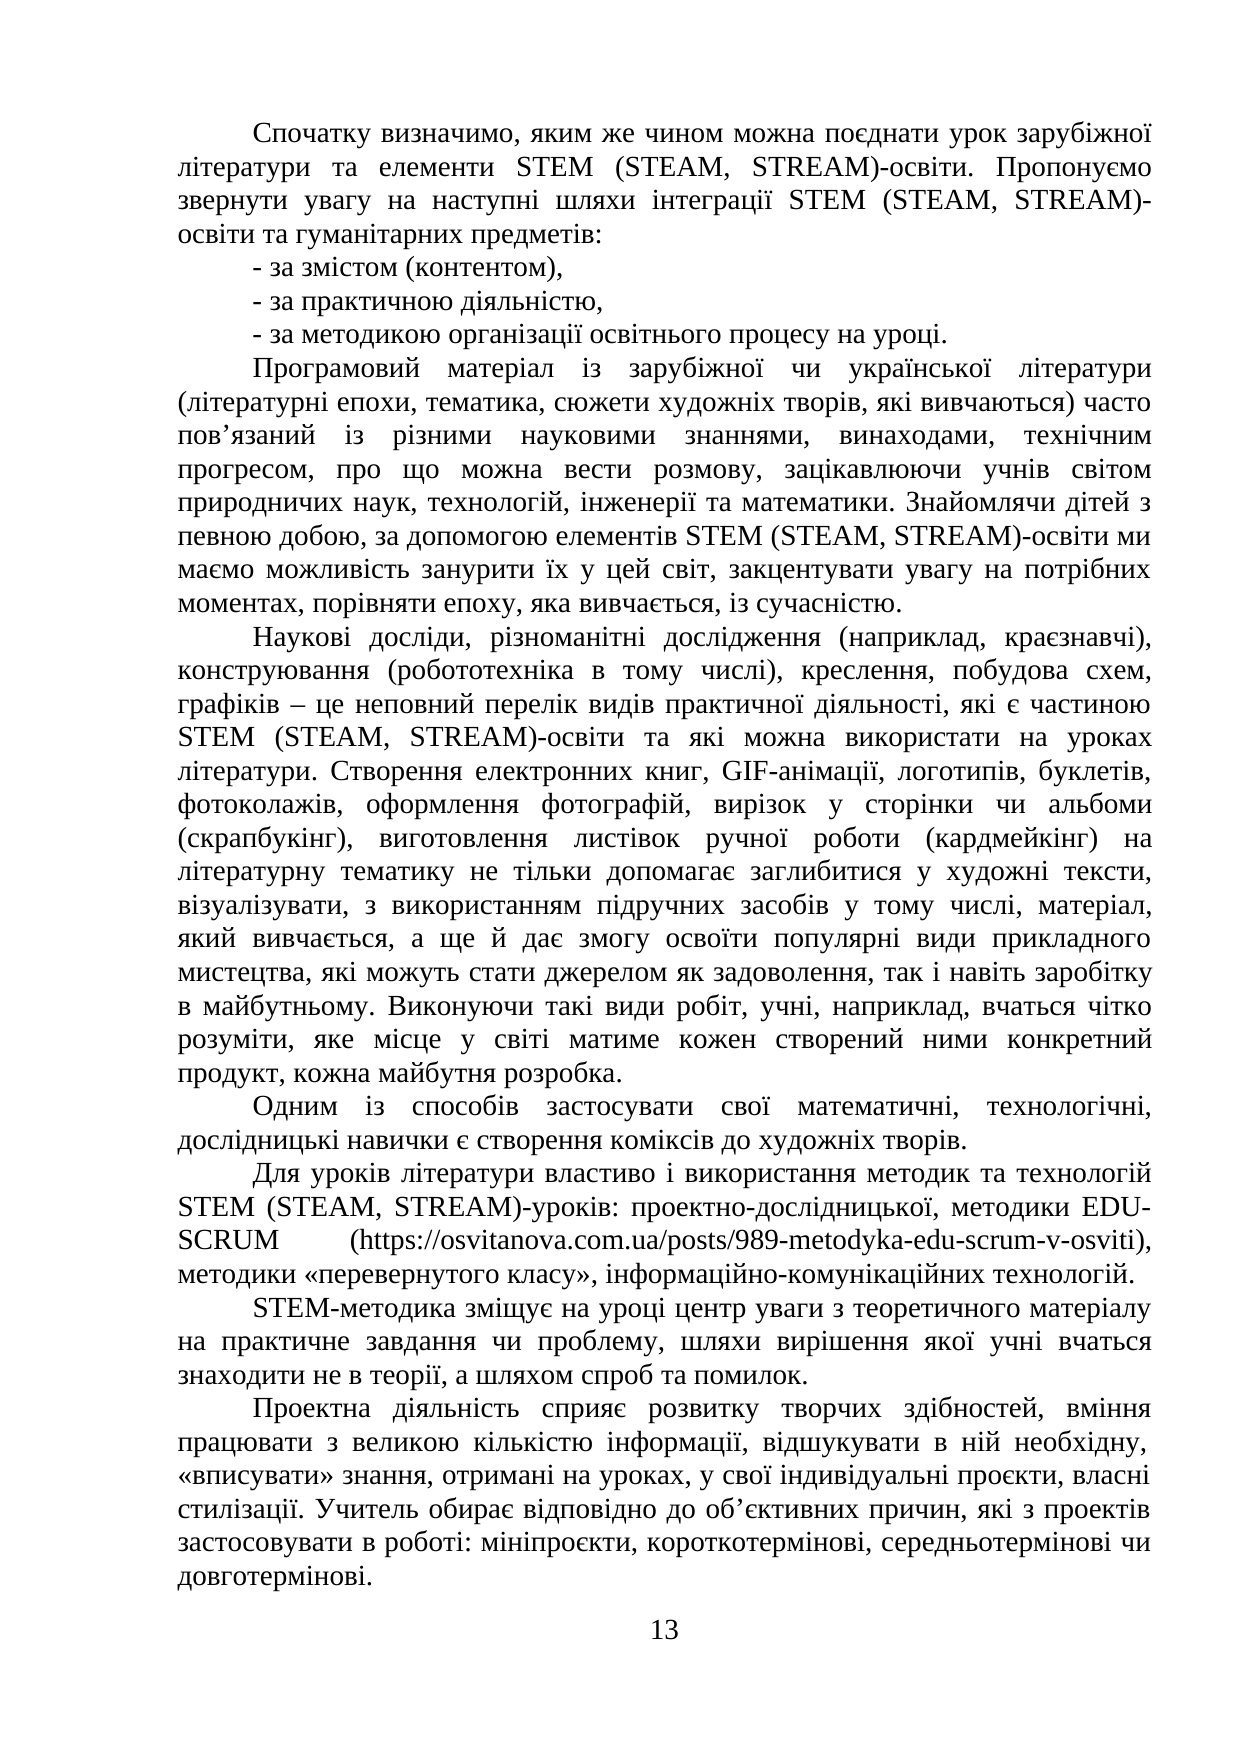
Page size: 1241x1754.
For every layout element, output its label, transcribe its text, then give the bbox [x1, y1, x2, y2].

text Одним із способів застосувати свої математичні, технологічні, дослідницькі навички є створення коміксів до художніх творів. [177, 1088, 1152, 1155]
text STEM-методика зміщує на уроці центр уваги з теоретичного матеріалу на практичне завдання чи проблему, шляхи вирішення якої учні вчаться знаходити не в теорії, а шляхом спроб та помилок. [177, 1290, 1152, 1390]
list за методикою організації освітнього процесу на уроці. [252, 317, 1173, 350]
text Проектна діяльність сприяє розвитку творчих здібностей, вміння працювати з великою кількістю інформації, відшукувати в ній необхідну, [177, 1390, 1151, 1457]
list за змістом (контентом), [252, 249, 1173, 283]
text Наукові досліди, різноманітні дослідження (наприклад, краєзнавчі), конструювання (робототехніка в тому числі), креслення, побудова схем, графіків – це неповний перелік видів практичної діяльності, які є частиною STEM (STEAM, STREAM)-освіти та які можна використати на уроках літератури. Створення електронних книг, GIF-анімації, логотипів, буклетів, фотоколажів, оформлення фотографій, вирізок у сторінки чи альбоми (скрапбукінг), виготовлення листівок ручної роботи (кардмейкінг) на літературну тематику не тільки допомагає заглибитися у художні тексти, візуалізувати, з використанням підручних засобів у тому числі, матеріал, який вивчається, а ще й дає змогу освоїти популярні види прикладного мистецтва, які можуть стати джерелом як задоволення, так і навіть заробітку в майбутньому. Виконуючи такі види робіт, учні, наприклад, вчаться чітко розуміти, яке місце у світі матиме кожен створений ними конкретний продукт, кожна майбутня розробка. [177, 619, 1152, 1088]
text Спочатку визначимо, яким же чином можна поєднати урок зарубіжної літератури та елементи STEM (STEAM, STREAM)-освіти. Пропонуємо звернути увагу на наступні шляхи інтеграції STEM (STEAM, STREAM)-освіти та гуманітарних предметів: [177, 115, 1152, 249]
text «вписувати» знання, отримані на уроках, у свої індивідуальні проєкти, власні стилізації. Учитель обирає відповідно до об’єктивних причин, які з проектів застосовувати в роботі: мініпроєкти, короткотермінові, середньотермінові чи довготермінові. [177, 1457, 1151, 1592]
text Для уроків літератури властиво і використання методик та технологій STEM (STEAM, STREAM)-уроків: проектно-дослідницької, методики EDU- SCRUM (https://osvitanova.com.ua/posts/989-metodyka-edu-scrum-v-osviti), методики «перевернутого класу», інформаційно-комунікаційних технологій. [177, 1155, 1152, 1289]
list за практичною діяльністю, [252, 283, 1173, 317]
text Програмовий матеріал із зарубіжної чи української літератури (літературні епохи, тематика, сюжети художніх творів, які вивчаються) часто пов’язаний із різними науковими знаннями, винаходами, технічним прогресом, про що можна вести розмову, зацікавлюючи учнів світом природничих наук, технологій, інженерії та математики. Знайомлячи дітей з певною добою, за допомогою елементів STEM (STEAM, STREAM)-освіти ми маємо можливість занурити їх у цей світ, закцентувати увагу на потрібних моментах, порівняти епоху, яка вивчається, із сучасністю. [177, 350, 1152, 619]
